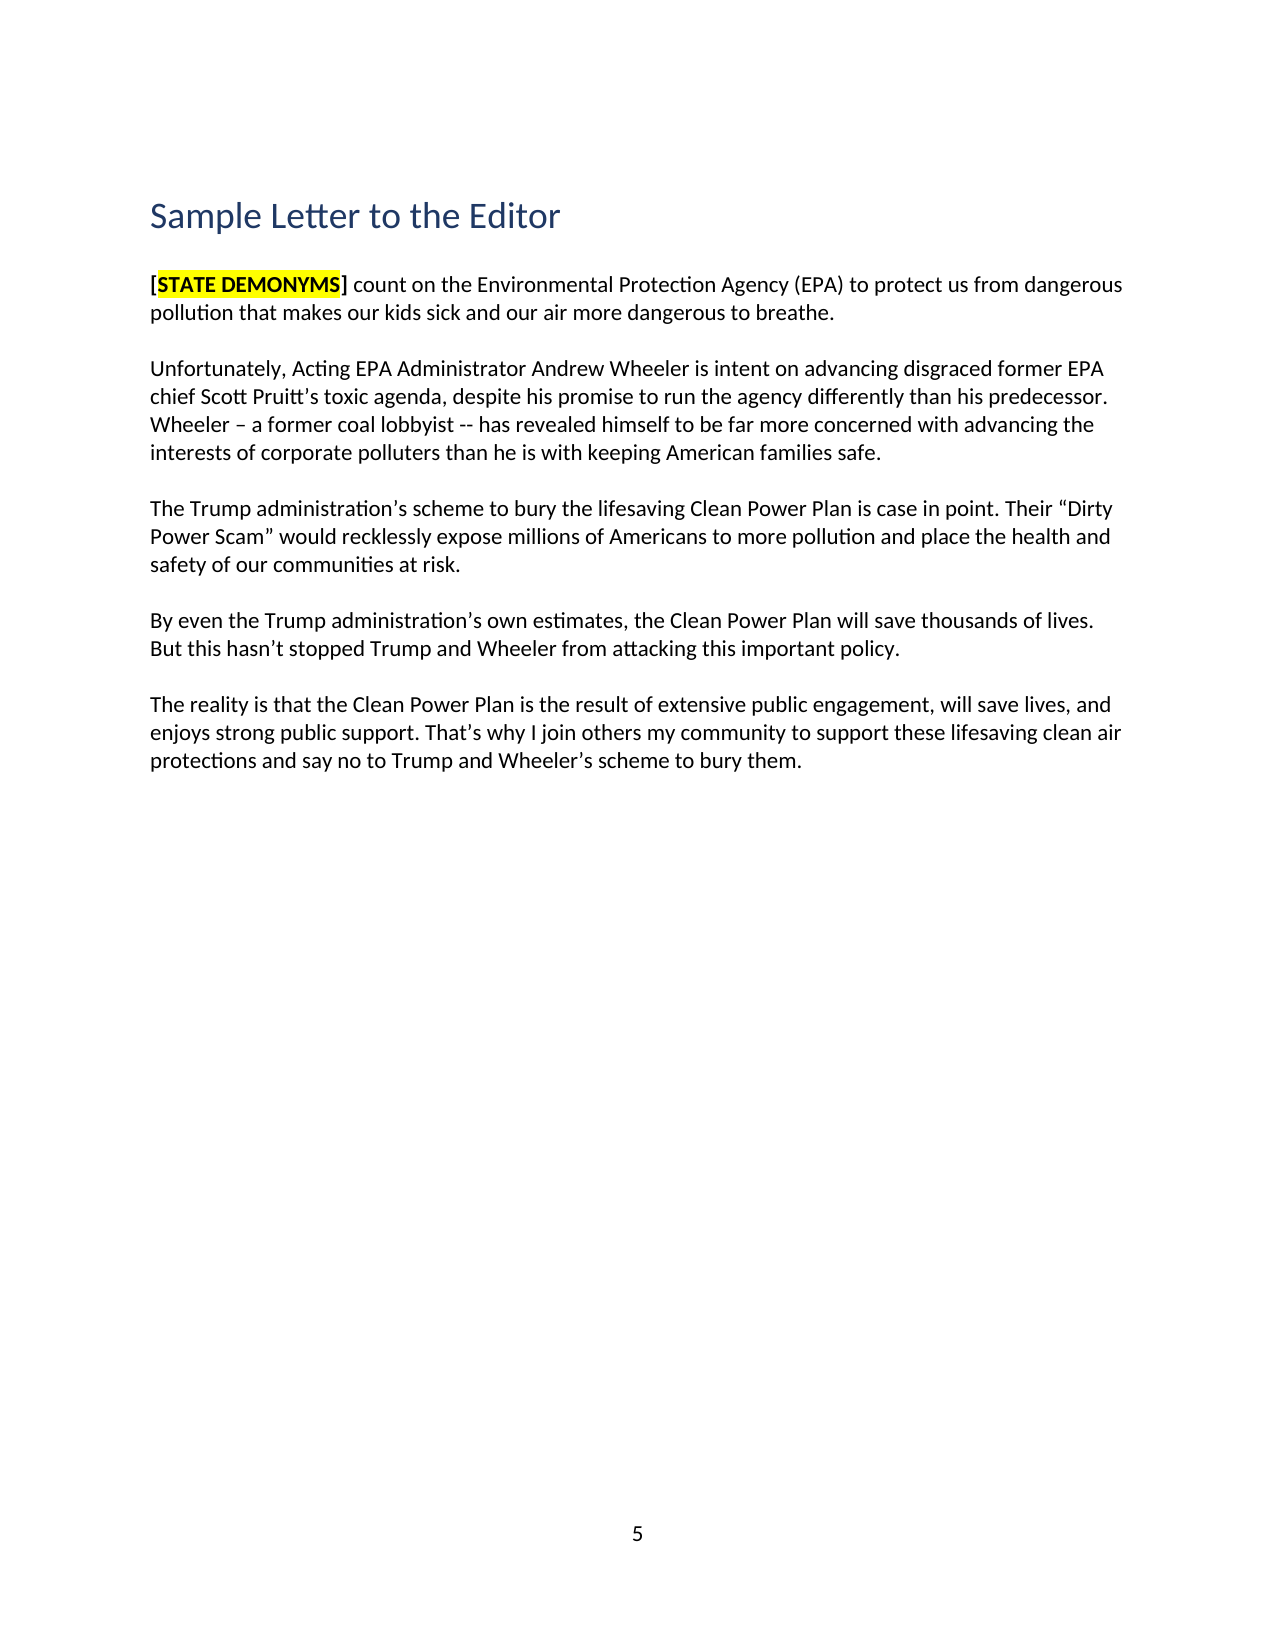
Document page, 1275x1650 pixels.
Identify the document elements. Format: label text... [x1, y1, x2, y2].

text The reality is that the Clean Power Plan is the result of extensive public engagement, will save lives, and enjoys strong public support. That’s why I join others my community to support these lifesaving clean air protections and say no to Trump and Wheeler’s scheme to bury them. [150, 690, 1125, 774]
subtitle Sample Letter to the Editor [150, 192, 1125, 237]
text [STATE DEMONYMS] count on the Environmental Protection Agency (EPA) to protect us from dangerous pollution that makes our kids sick and our air more dangerous to breathe. [150, 270, 1125, 326]
text By even the Trump administration’s own estimates, the Clean Power Plan will save thousands of lives. But this hasn’t stopped Trump and Wheeler from attacking this important policy. [150, 606, 1125, 662]
text The Trump administration’s scheme to bury the lifesaving Clean Power Plan is case in point. Their “Dirty Power Scam” would recklessly expose millions of Americans to more pollution and place the health and safety of our communities at risk. [150, 494, 1125, 578]
text Unfortunately, Acting EPA Administrator Andrew Wheeler is intent on advancing disgraced former EPA chief Scott Pruitt’s toxic agenda, despite his promise to run the agency differently than his predecessor. Wheeler – a former coal lobbyist -- has revealed himself to be far more concerned with advancing the interests of corporate polluters than he is with keeping American families safe. [150, 354, 1125, 466]
